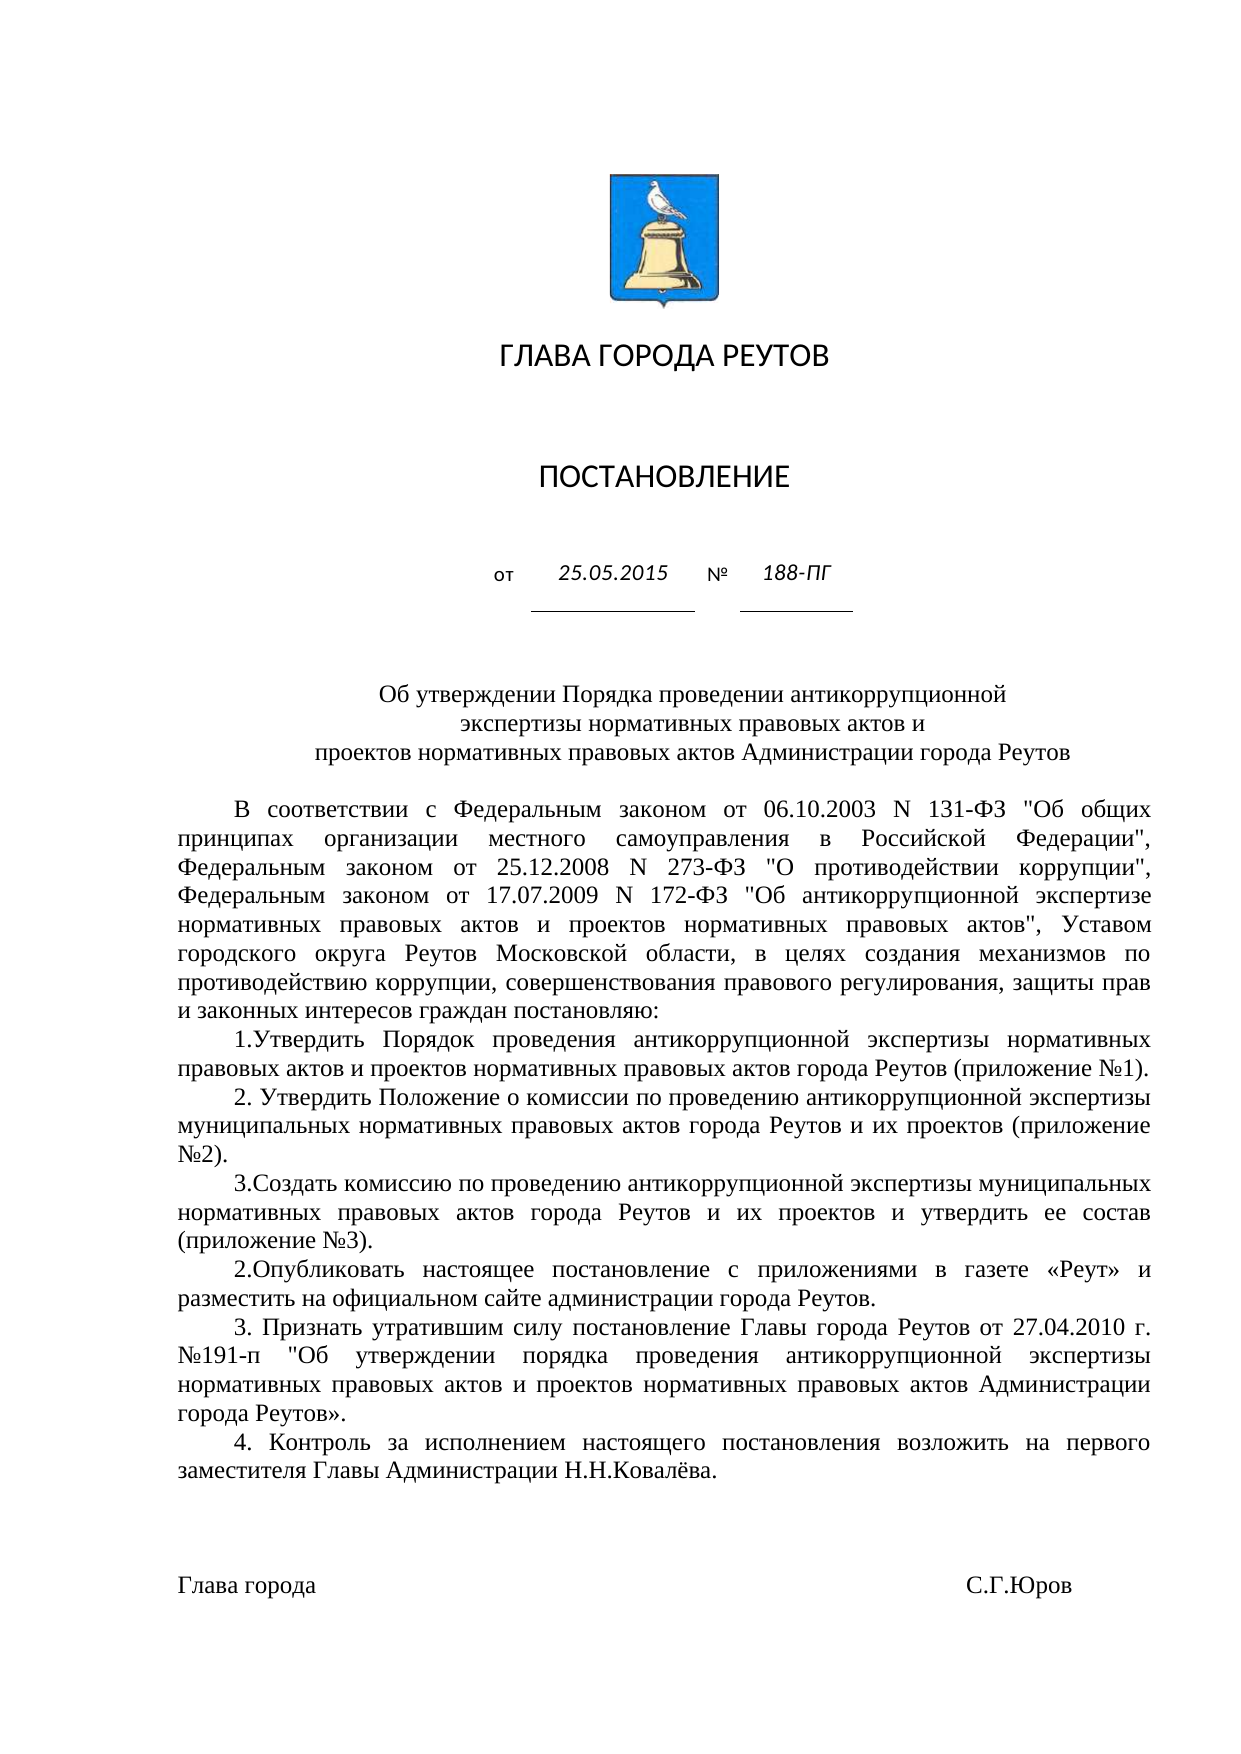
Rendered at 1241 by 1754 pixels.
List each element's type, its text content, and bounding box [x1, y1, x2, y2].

table_header 188-ПГ [740, 558, 852, 611]
text проектов нормативных правовых актов Администрации города Реутов [177, 737, 1152, 765]
text 4. Контроль за исполнением настоящего постановления возложить на первого заместителя Главы Администрации Н.Н.Ковалёва. [177, 1427, 1152, 1484]
text 3. Признать утратившим силу постановление Главы города Реутов от 27.04.2010 г. №191-п "Об утверждении порядка проведения антикоррупционной экспертизы нормативных правовых актов и проектов нормативных правовых актов Администрации города Реутов». [177, 1312, 1152, 1427]
text Глава города С.Г.Юров [177, 1570, 1152, 1599]
text ПОСТАНОВЛЕНИЕ [177, 455, 1152, 496]
text В соответствии с Федеральным законом от 06.10.2003 N 131-ФЗ "Об общих принципах организации местного самоуправления в Российской Федерации", Федеральным законом от 25.12.2008 N 273-ФЗ "О противодействии коррупции", Федеральным законом от 17.07.2009 N 172-ФЗ "Об антикоррупционной экспертизе нормативных правовых актов и проектов нормативных правовых актов", Уставом городского округа Реутов Московской области, в целях создания механизмов по противодействию коррупции, совершенствования правового регулирования, защиты прав и законных интересов граждан постановляю: [177, 794, 1152, 1024]
text экспертизы нормативных правовых актов и [177, 708, 1152, 737]
text 2.Опубликовать настоящее постановление с приложениями в газете «Реут» и разместить на официальном сайте администрации города Реутов. [177, 1254, 1152, 1312]
table_header № [695, 558, 740, 611]
text 3.Создать комиссию по проведению антикоррупционной экспертизы муниципальных нормативных правовых актов города Реутов и их проектов и утвердить ее состав (приложение №3). [177, 1168, 1152, 1254]
text Об утверждении Порядка проведении антикоррупционной [177, 679, 1152, 708]
table_header 25.05.2015 [531, 558, 695, 611]
table_header от [476, 558, 531, 611]
picture [609, 174, 720, 309]
text 2. Утвердить Положение о комиссии по проведению антикоррупционной экспертизы муниципальных нормативных правовых актов города Реутов и их проектов (приложение №2). [177, 1082, 1152, 1168]
text ГЛАВА ГОРОДА РЕУТОВ [177, 333, 1152, 374]
text 1.Утвердить Порядок проведения антикоррупционной экспертизы нормативных правовых актов и проектов нормативных правовых актов города Реутов (приложение №1). [177, 1024, 1152, 1082]
